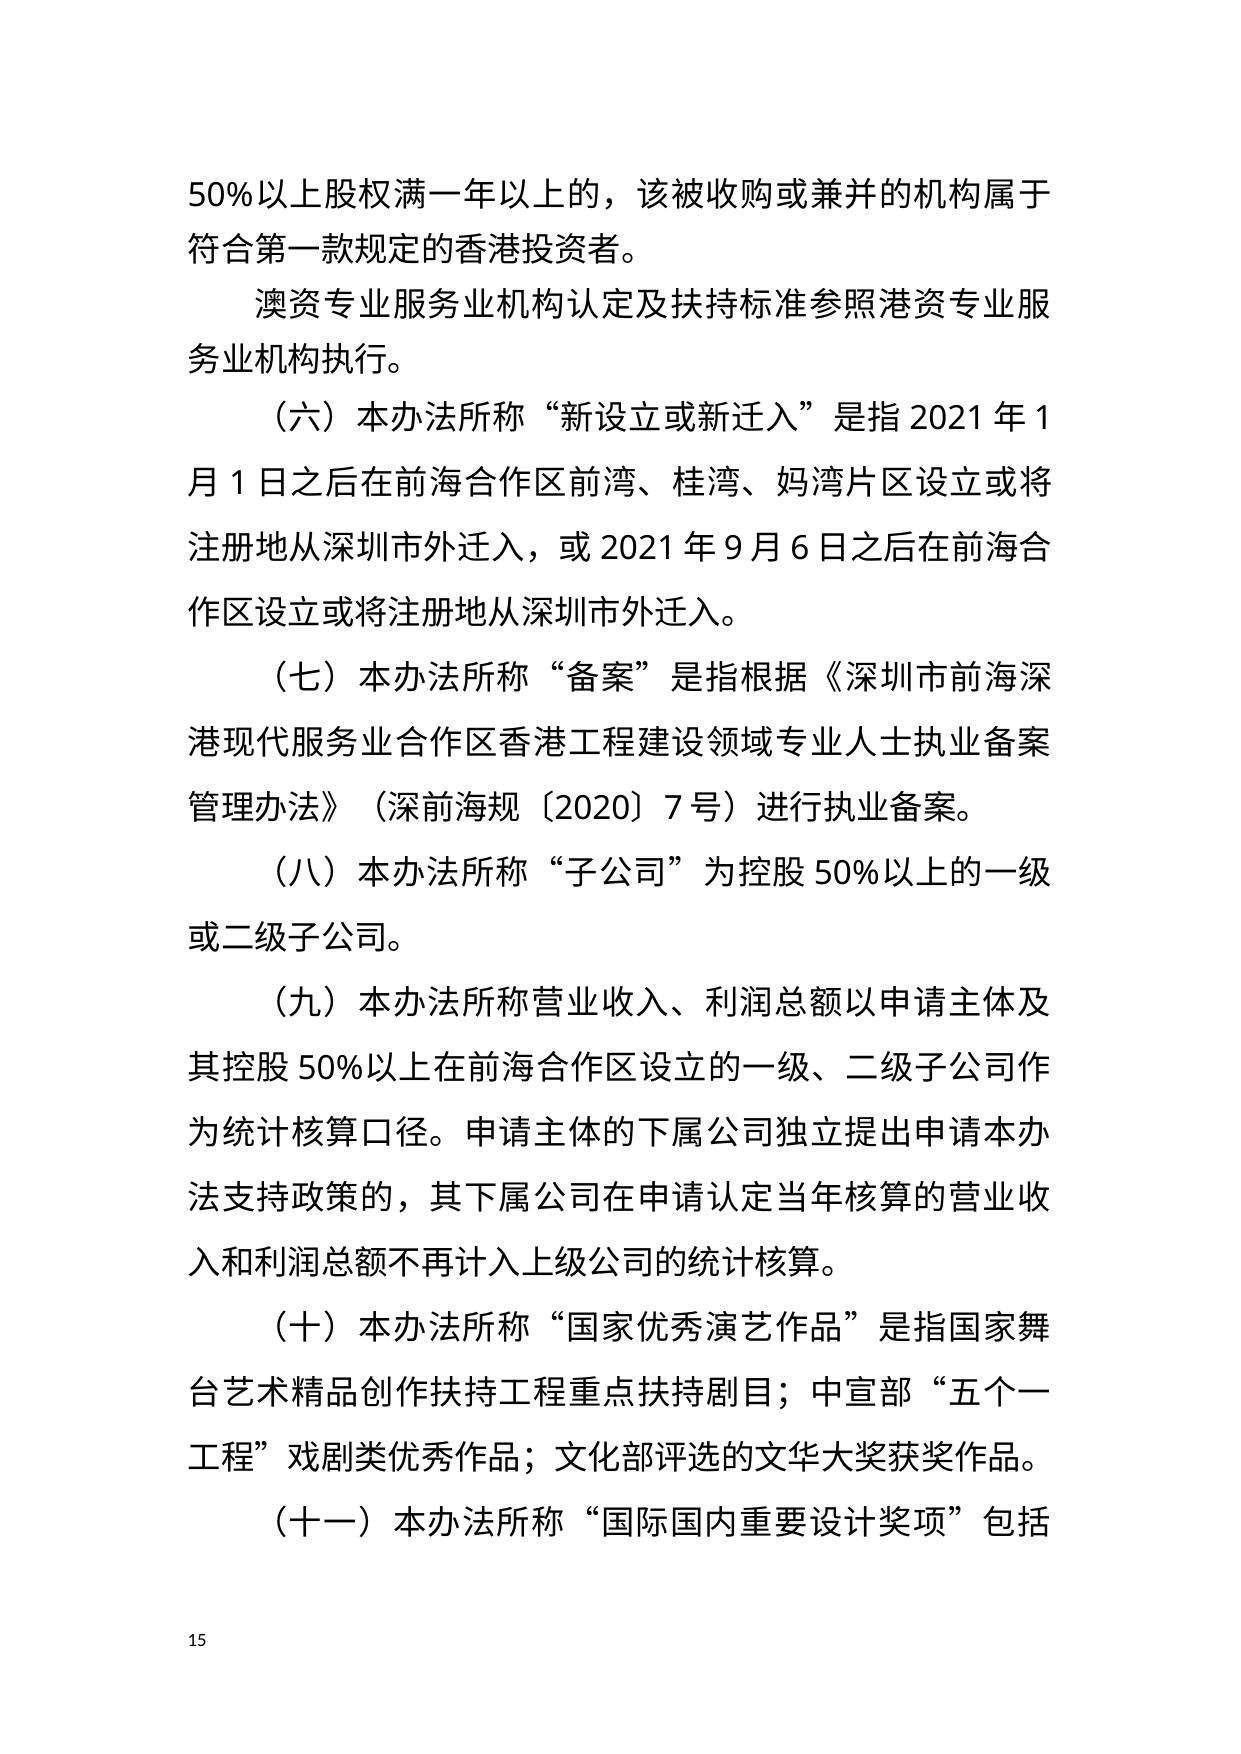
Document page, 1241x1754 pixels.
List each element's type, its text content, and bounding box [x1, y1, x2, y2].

text （七）本办法所称“备案”是指根据《深圳市前海深港现代服务业合作区香港工程建设领域专业人士执业备案管理办法》（深前海规〔2020〕7号）进行执业备案。 [187, 643, 1053, 838]
text （十）本办法所称“国家优秀演艺作品”是指国家舞台艺术精品创作扶持工程重点扶持剧目；中宣部“五个一工程”戏剧类优秀作品；文化部评选的文华大奖获奖作品。 [187, 1293, 1053, 1488]
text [187, 162, 1053, 272]
text 澳资专业服务业机构认定及扶持标准参照港资专业服务业机构执行。 [187, 272, 1053, 383]
text （九）本办法所称营业收入、利润总额以申请主体及其控股50%以上在前海合作区设立的一级、二级子公司作为统计核算口径。申请主体的下属公司独立提出申请本办法支持政策的，其下属公司在申请认定当年核算的营业收入和利润总额不再计入上级公司的统计核算。 [187, 968, 1053, 1293]
text （八）本办法所称“子公司”为控股50%以上的一级或二级子公司。 [187, 838, 1053, 968]
text （六）本办法所称“新设立或新迁入”是指2021年1月1日之后在前海合作区前湾、桂湾、妈湾片区设立或将注册地从深圳市外迁入，或2021年9月6日之后在前海合作区设立或将注册地从深圳市外迁入。 [187, 383, 1053, 643]
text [187, 1488, 1053, 1553]
